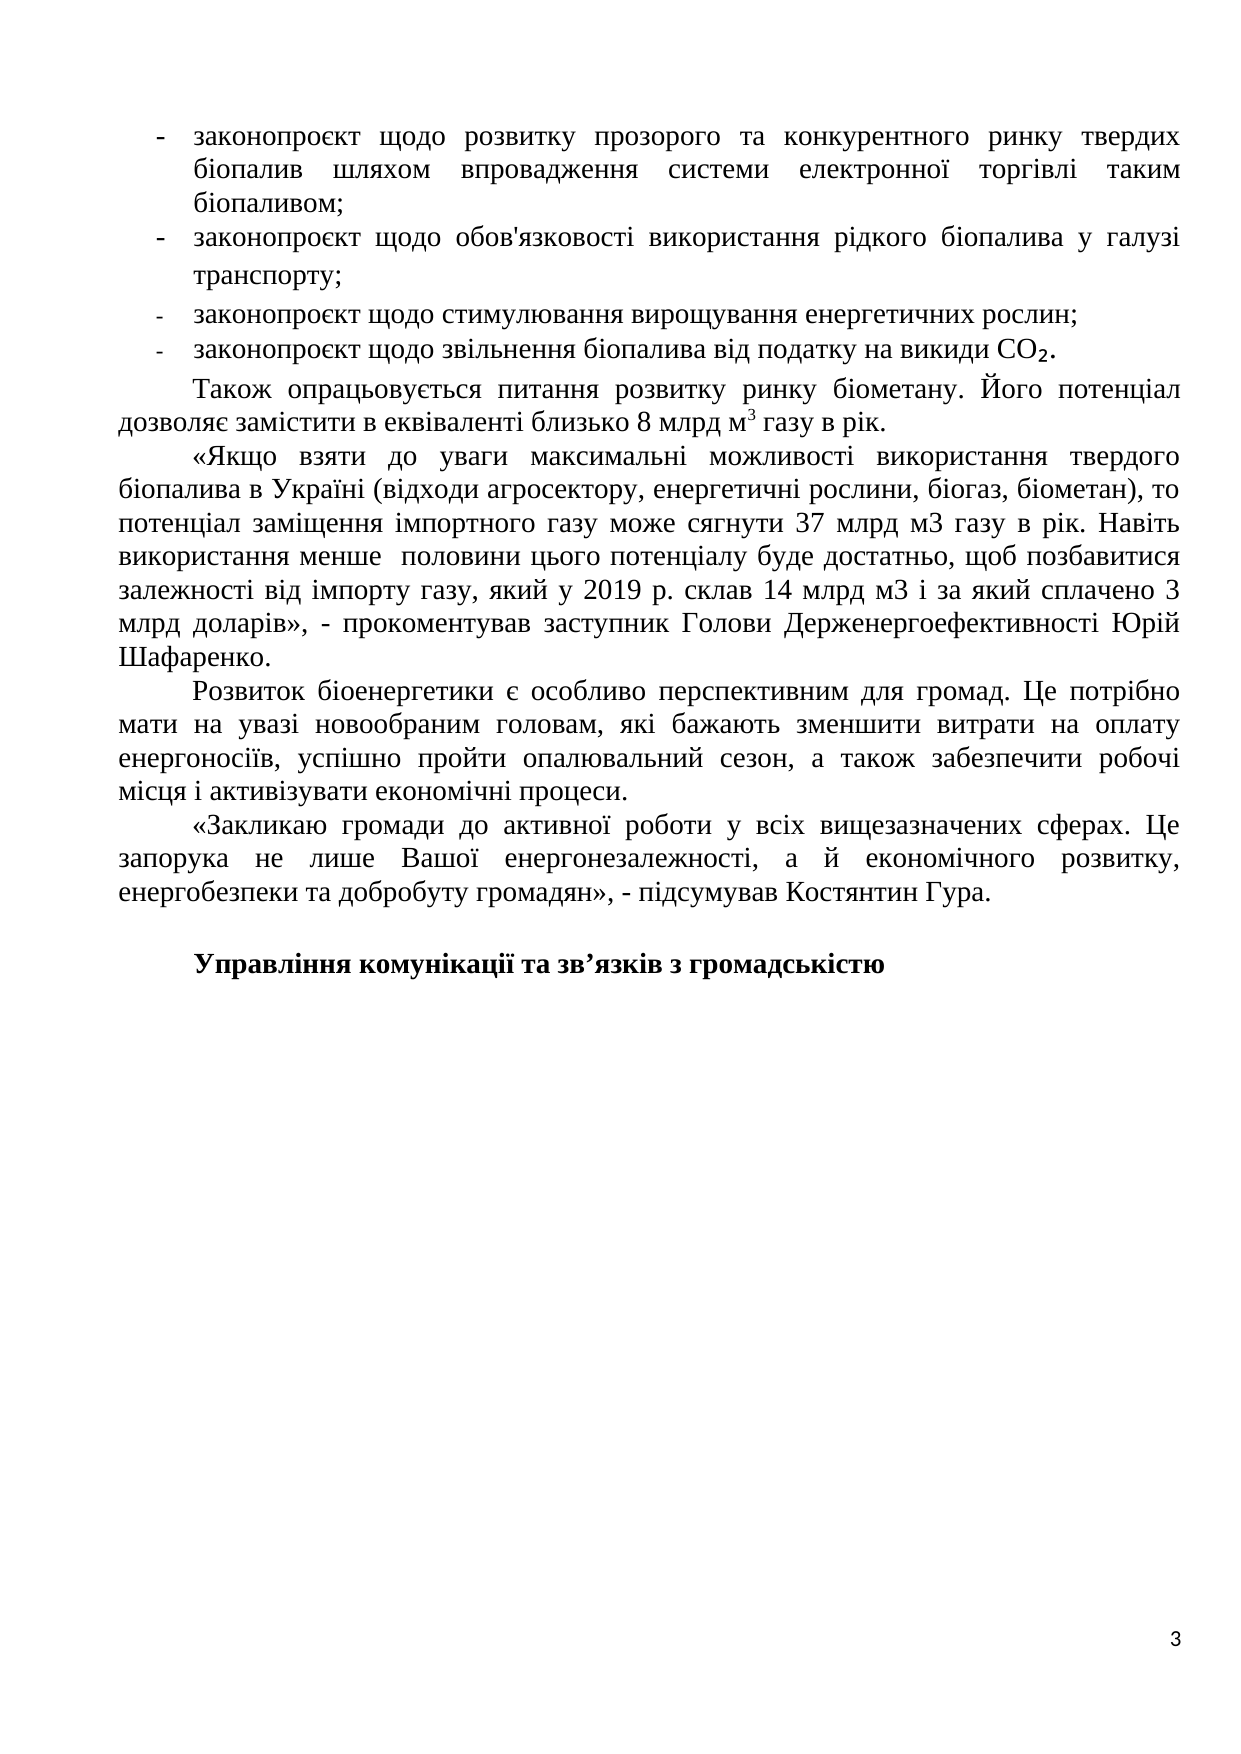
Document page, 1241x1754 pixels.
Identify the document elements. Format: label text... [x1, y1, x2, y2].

text «Якщо взяти до уваги максимальні можливості використання твердого біопалива в Україні (відходи агросектору, енергетичні рослини, біогаз, біометан), то потенціал заміщення імпортного газу може сягнути 37 млрд м3 газу в рік. Навіть використання менше половини цього потенціалу буде достатньо, щоб позбавитися залежності від імпорту газу, який у 2019 р. склав 14 млрд м3 і за який сплачено 3 млрд доларів», - прокоментував заступник Голови Держенергоефективності Юрій Шафаренко. [118, 438, 1181, 673]
text Також опрацьовується питання розвитку ринку біометану. Його потенціал дозволяє замістити в еквіваленті близько 8 млрд м3 газу в рік. [118, 371, 1181, 438]
list законопроєкт щодо стимулювання вирощування енергетичних рослин; [156, 296, 1181, 329]
list законопроєкт щодо обов'язковості використання рідкого біопалива у галузі транспорту; [156, 219, 1181, 291]
list законопроєкт щодо звільнення біопалива від податку на викиди СО₂. [156, 329, 1181, 364]
list Управління комунікації та зв’язків з громадськістю [193, 946, 1181, 979]
text «Закликаю громади до активної роботи у всіх вищезазначених сферах. Це запорука не лише Вашої енергонезалежності, а й економічного розвитку, енергобезпеки та добробуту громадян», - підсумував Костянтин Гура. [118, 807, 1181, 907]
list законопроєкт щодо розвитку прозорого та конкурентного ринку твердих біопалив шляхом впровадження системи електронної торгівлі таким біопаливом; [156, 118, 1181, 219]
text Розвиток біоенергетики є особливо перспективним для громад. Це потрібно мати на увазі новообраним головам, які бажають зменшити витрати на оплату енергоносіїв, успішно пройти опалювальний сезон, а також забезпечити робочі місця і активізувати економічні процеси. [118, 673, 1181, 807]
